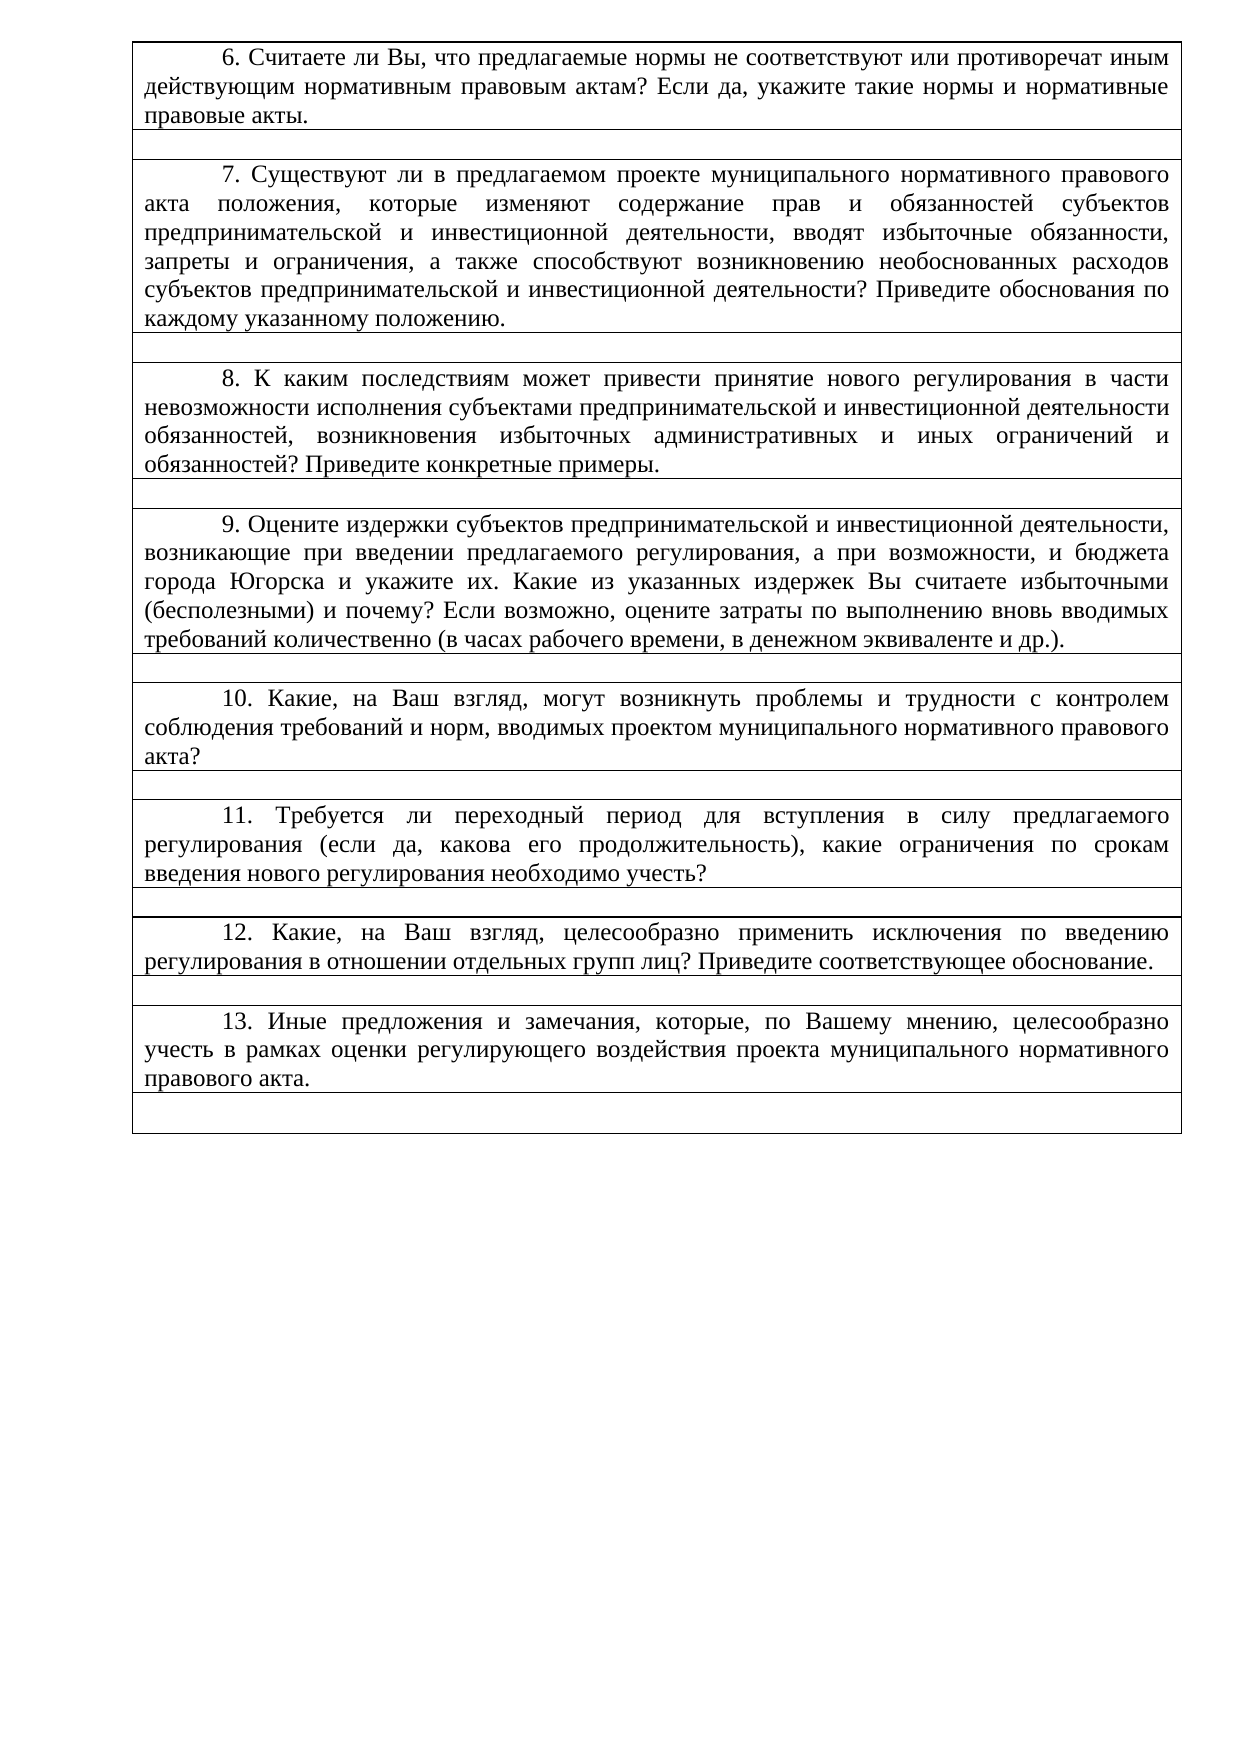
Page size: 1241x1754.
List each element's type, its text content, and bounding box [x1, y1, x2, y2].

table_cell [133, 1093, 1181, 1133]
table_cell [133, 130, 1181, 158]
table_cell 7. Существуют ли в предлагаемом проекте муниципального нормативного правового акта положения, которые изменяют содержание прав и обязанностей субъектов предпринимательской и инвестиционной деятельности, вводят избыточные обязанности, запреты и ограничения, а также способствуют возникновению необоснованных расходов субъектов предпринимательской и инвестиционной деятельности? Приведите обоснования по каждому указанному положению. [133, 160, 1181, 332]
table_cell [133, 888, 1181, 916]
table_cell 6. Считаете ли Вы, что предлагаемые нормы не соответствуют или противоречат иным действующим нормативным правовым актам? Если да, укажите такие нормы и нормативные правовые акты. [133, 43, 1181, 129]
table_cell 13. Иные предложения и замечания, которые, по Вашему мнению, целесообразно учесть в рамках оценки регулирующего воздействия проекта муниципального нормативного правового акта. [133, 1006, 1181, 1092]
table_cell 12. Какие, на Ваш взгляд, целесообразно применить исключения по введению регулирования в отношении отдельных групп лиц? Приведите соответствующее обоснование. [133, 918, 1181, 975]
table_cell [133, 479, 1181, 508]
table_cell [133, 333, 1181, 362]
table_cell 8. К каким последствиям может привести принятие нового регулирования в части невозможности исполнения субъектами предпринимательской и инвестиционной деятельности обязанностей, возникновения избыточных административных и иных ограничений и обязанностей? Приведите конкретные примеры. [133, 363, 1181, 478]
table_cell 10. Какие, на Ваш взгляд, могут возникнуть проблемы и трудности с контролем соблюдения требований и норм, вводимых проектом муниципального нормативного правового акта? [133, 683, 1181, 769]
table_cell [133, 976, 1181, 1005]
table_cell [133, 654, 1181, 682]
table_cell 11. Требуется ли переходный период для вступления в силу предлагаемого регулирования (если да, какова его продолжительность), какие ограничения по срокам введения нового регулирования необходимо учесть? [133, 800, 1181, 887]
table_cell [133, 771, 1181, 799]
table_cell 9. Оцените издержки субъектов предпринимательской и инвестиционной деятельности, возникающие при введении предлагаемого регулирования, а при возможности, и бюджета города Югорска и укажите их. Какие из указанных издержек Вы считаете избыточными (бесполезными) и почему? Если возможно, оцените затраты по выполнению вновь вводимых требований количественно (в часах рабочего времени, в денежном эквиваленте и др.). [133, 509, 1181, 652]
